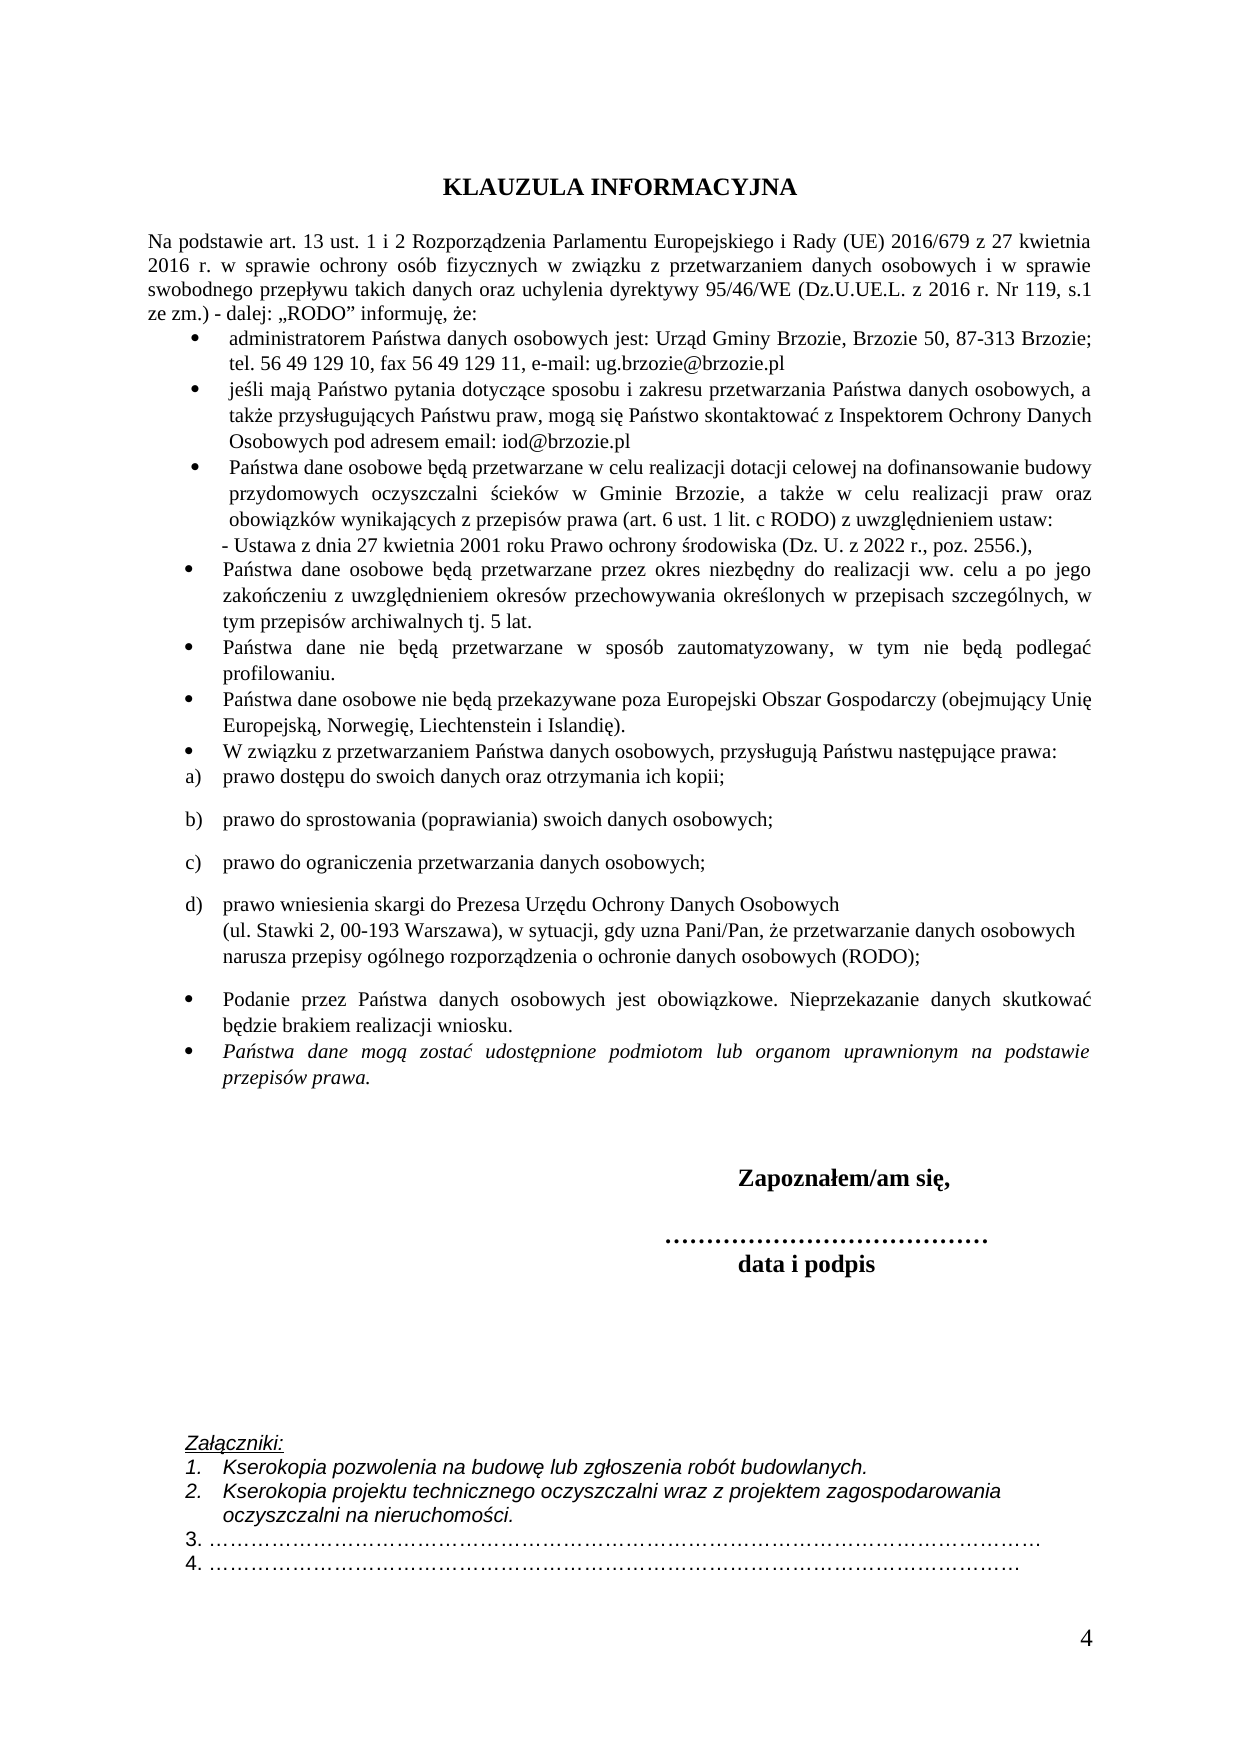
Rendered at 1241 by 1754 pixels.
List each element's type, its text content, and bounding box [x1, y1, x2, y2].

text Załączniki: [185, 1431, 1093, 1455]
list administratorem Państwa danych osobowych jest: Urząd Gminy Brzozie, Brzozie 50, 87-313 Brzozie; tel. 56 49 129 10, fax 56 49 129 11, e-mail: ug.brzozie@brzozie.pl [191, 325, 1093, 375]
list Państwa dane osobowe będą przetwarzane przez okres niezbędny do realizacji ww. celu a po jego zakończeniu z uwzględnieniem okresów przechowywania określonych w przepisach szczególnych, w tym przepisów archiwalnych tj. 5 lat. [185, 557, 1093, 633]
list Państwa dane osobowe nie będą przekazywane poza Europejski Obszar Gospodarczy (obejmujący Unię Europejską, Norwegię, Liechtenstein i Islandię). [185, 687, 1093, 737]
text Zapoznałem/am się, [664, 1163, 1093, 1191]
list Państwa dane nie będą przetwarzane w sposób zautomatyzowany, w tym nie będą podlegać profilowaniu. [185, 635, 1093, 685]
list jeśli mają Państwo pytania dotyczące sposobu i zakresu przetwarzania Państwa danych osobowych, a także przysługujących Państwu praw, mogą się Państwo skontaktować z Inspektorem Ochrony Danych Osobowych pod adresem email: iod@brzozie.pl [191, 377, 1093, 453]
text KLAUZULA INFORMACYJNA [148, 172, 1093, 200]
list Podanie przez Państwa danych osobowych jest obowiązkowe. Nieprzekazanie danych skutkować będzie brakiem realizacji wniosku. [185, 987, 1093, 1037]
list prawo wniesienia skargi do Prezesa Urzędu Ochrony Danych Osobowych (ul. Stawki 2, 00-193 Warszawa), w sytuacji, gdy uzna Pani/Pan, że przetwarzanie danych osobowych narusza przepisy ogólnego rozporządzenia o ochronie danych osobowych (RODO); [185, 892, 1093, 968]
text 3. ………………………………………………………………………………………………………… [185, 1527, 1093, 1551]
text Na podstawie art. 13 ust. 1 i 2 Rozporządzenia Parlamentu Europejskiego i Rady (UE) 2016/679 z 27 kwietnia 2016 r. w sprawie ochrony osób fizycznych w związku z przetwarzaniem danych osobowych i w sprawie swobodnego przepływu takich danych oraz uchylenia dyrektywy 95/46/WE (Dz.U.UE.L. z 2016 r. Nr 119, s.1 ze zm.) - dalej: „RODO” informuję, że: [148, 229, 1093, 325]
text 4. ……………………………………………………………………………………………………… [185, 1551, 1093, 1575]
list Państwa dane osobowe będą przetwarzane w celu realizacji dotacji celowej na dofinansowanie budowy przydomowych oczyszczalni ścieków w Gminie Brzozie, a także w celu realizacji praw oraz obowiązków wynikających z przepisów prawa (art. 6 ust. 1 lit. c RODO) z uwzględnieniem ustaw: [191, 455, 1093, 531]
list prawo do ograniczenia przetwarzania danych osobowych; [185, 850, 1093, 874]
list Państwa dane mogą zostać udostępnione podmiotom lub organom uprawnionym na podstawie przepisów prawa. [185, 1039, 1093, 1089]
text ………………………………… data i podpis [664, 1220, 1093, 1306]
list prawo dostępu do swoich danych oraz otrzymania ich kopii; [185, 764, 1093, 788]
list prawo do sprostowania (poprawiania) swoich danych osobowych; [185, 807, 1093, 831]
list Kserokopia projektu technicznego oczyszczalni wraz z projektem zagospodarowania oczyszczalni na nieruchomości. [185, 1479, 1093, 1527]
list Kserokopia pozwolenia na budowę lub zgłoszenia robót budowlanych. [185, 1455, 1093, 1479]
list W związku z przetwarzaniem Państwa danych osobowych, przysługują Państwu następujące prawa: [185, 738, 1093, 763]
text - Ustawa z dnia 27 kwietnia 2001 roku Prawo ochrony środowiska (Dz. U. z 2022 r., poz. 2556.), [221, 533, 1093, 557]
